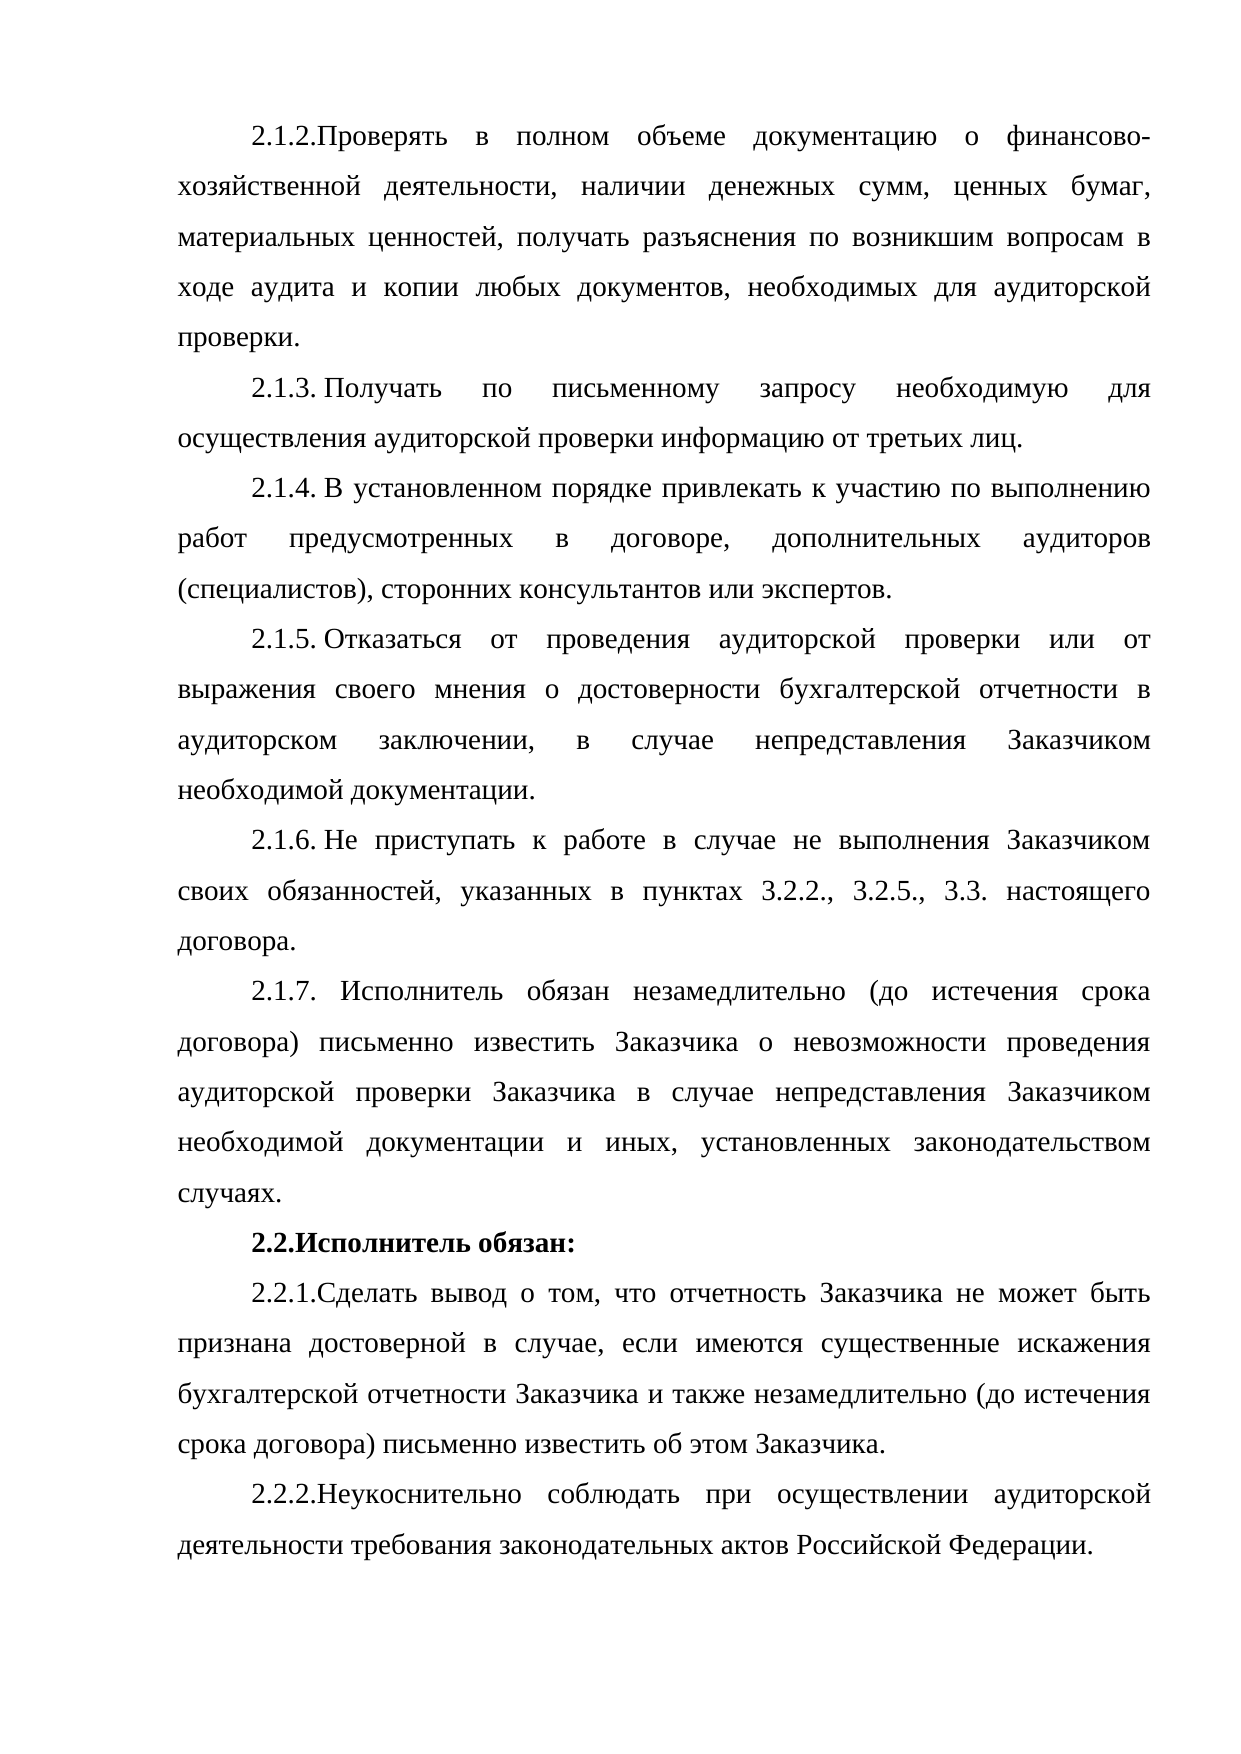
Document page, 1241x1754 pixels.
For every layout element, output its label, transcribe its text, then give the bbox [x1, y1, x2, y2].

text 2.2.2.Неукоснительно соблюдать при осуществлении аудиторской деятельности требования законодательных актов Российской Федерации. [177, 1477, 1152, 1560]
text 2.2.1.Сделать вывод о том, что отчетность Заказчика не может быть признана достоверной в случае, если имеются существенные искажения бухгалтерской отчетности Заказчика и также незамедлительно (до истечения срока договора) письменно известить об этом Заказчика. [177, 1275, 1152, 1460]
list Не приступать к работе в случае не выполнения Заказчиком своих обязанностей, указанных в пунктах 3.2.2., 3.2.5., 3.3. настоящего договора. [177, 822, 1152, 957]
text 2.2.Исполнитель обязан: [177, 1225, 1152, 1258]
text 2.1.7. Исполнитель обязан незамедлительно (до истечения срока договора) письменно известить Заказчика о невозможности проведения аудиторской проверки Заказчика в случае непредставления Заказчиком необходимой документации и иных, установленных законодательством случаях. [177, 973, 1152, 1208]
text 2.1.2.Проверять в полном объеме документацию о финансово-хозяйственной деятельности, наличии денежных сумм, ценных бумаг, материальных ценностей, получать разъяснения по возникшим вопросам в ходе аудита и копии любых документов, необходимых для аудиторской проверки. [177, 118, 1152, 353]
list Отказаться от проведения аудиторской проверки или от выражения своего мнения о достоверности бухгалтерской отчетности в аудиторском заключении, в случае непредставления Заказчиком необходимой документации. [177, 621, 1152, 806]
list В установленном порядке привлекать к участию по выполнению работ предусмотренных в договоре, дополнительных аудиторов (специалистов), сторонних консультантов или экспертов. [177, 470, 1152, 604]
list Получать по письменному запросу необходимую для осуществления аудиторской проверки информацию от третьих лиц. [177, 370, 1152, 453]
